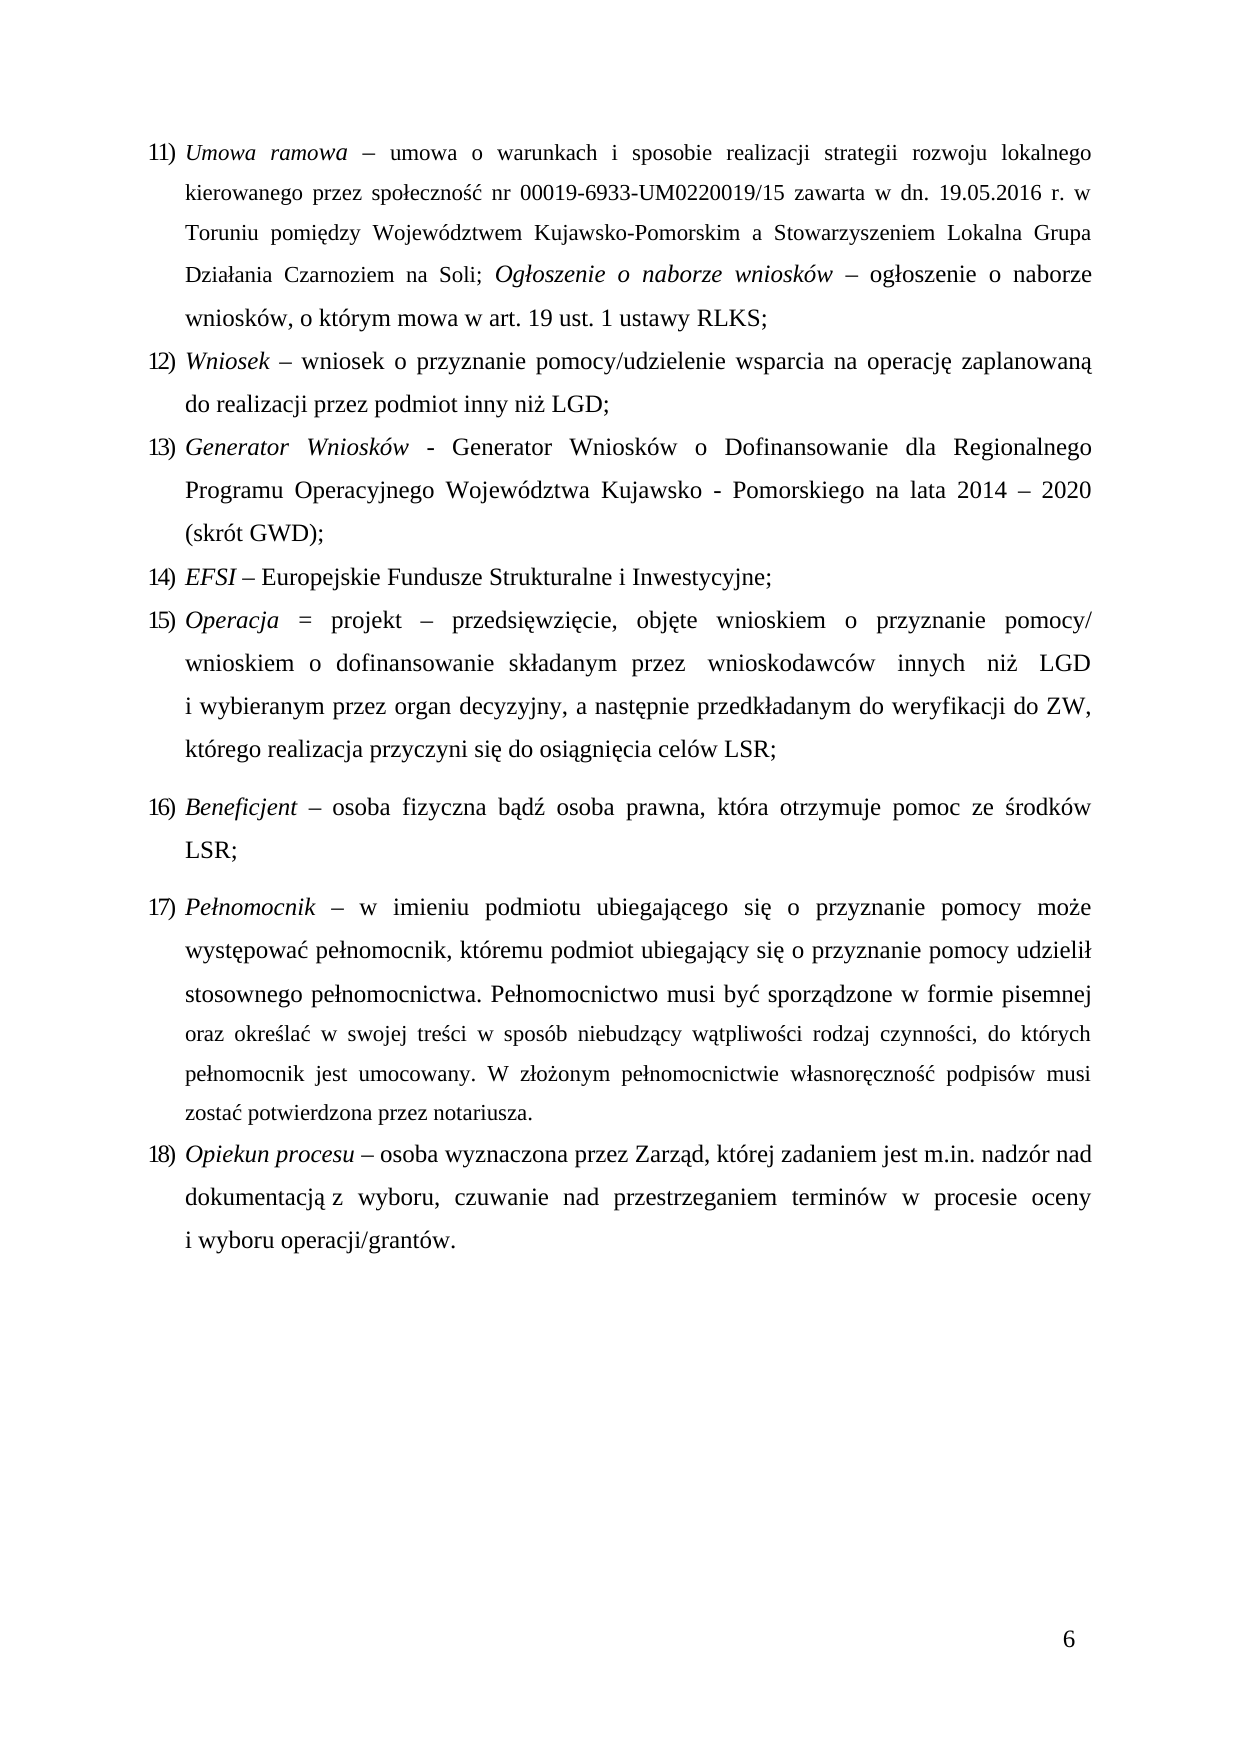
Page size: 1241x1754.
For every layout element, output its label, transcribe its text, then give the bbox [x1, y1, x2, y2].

list Umowa ramowa – umowa o warunkach i sposobie realizacji strategii rozwoju lokalnego kierowanego przez społeczność nr 00019-6933-UM0220019/15 zawarta w dn. 19.05.2016 r. w Toruniu pomiędzy Województwem Kujawsko-Pomorskim a Stowarzyszeniem Lokalna Grupa Działania Czarnoziem na Soli; Ogłoszenie o naborze wniosków – ogłoszenie o naborze wniosków, o którym mowa w art. 19 ust. 1 ustawy RLKS; [147, 137, 1093, 331]
list Opiekun procesu – osoba wyznaczona przez Zarząd, której zadaniem jest m.in. nadzór nad dokumentacją z wyboru, czuwanie nad przestrzeganiem terminów w procesie oceny i wyboru operacji/grantów. [147, 1139, 1093, 1254]
list Beneficjent – osoba fizyczna bądź osoba prawna, która otrzymuje pomoc ze środków LSR; [147, 792, 1092, 863]
list Generator Wniosków - Generator Wniosków o Dofinansowanie dla Regionalnego Programu Operacyjnego Województwa Kujawsko - Pomorskiego na lata 2014 – 2020 (skrót GWD); [147, 432, 1093, 547]
list Pełnomocnik – w imieniu podmiotu ubiegającego się o przyznanie pomocy może występować pełnomocnik, któremu podmiot ubiegający się o przyznanie pomocy udzielił stosownego pełnomocnictwa. Pełnomocnictwo musi być sporządzone w formie pisemnej oraz określać w swojej treści w sposób niebudzący wątpliwości rodzaj czynności, do których pełnomocnik jest umocowany. W złożonym pełnomocnictwie własnoręczność podpisów musi zostać potwierdzona przez notariusza. [147, 892, 1092, 1126]
list EFSI – Europejskie Fundusze Strukturalne i Inwestycyjne; [147, 562, 1115, 590]
list Wniosek – wniosek o przyznanie pomocy/udzielenie wsparcia na operację zaplanowaną do realizacji przez podmiot inny niż LGD; [147, 346, 1093, 418]
list Operacja = projekt – przedsięwzięcie, objęte wnioskiem o przyznanie pomocy/ wnioskiem o dofinansowanie składanym przez wnioskodawców innych niż LGD i wybieranym przez organ decyzyjny, a następnie przedkładanym do weryfikacji do ZW, którego realizacja przyczyni się do osiągnięcia celów LSR; [147, 605, 1093, 763]
